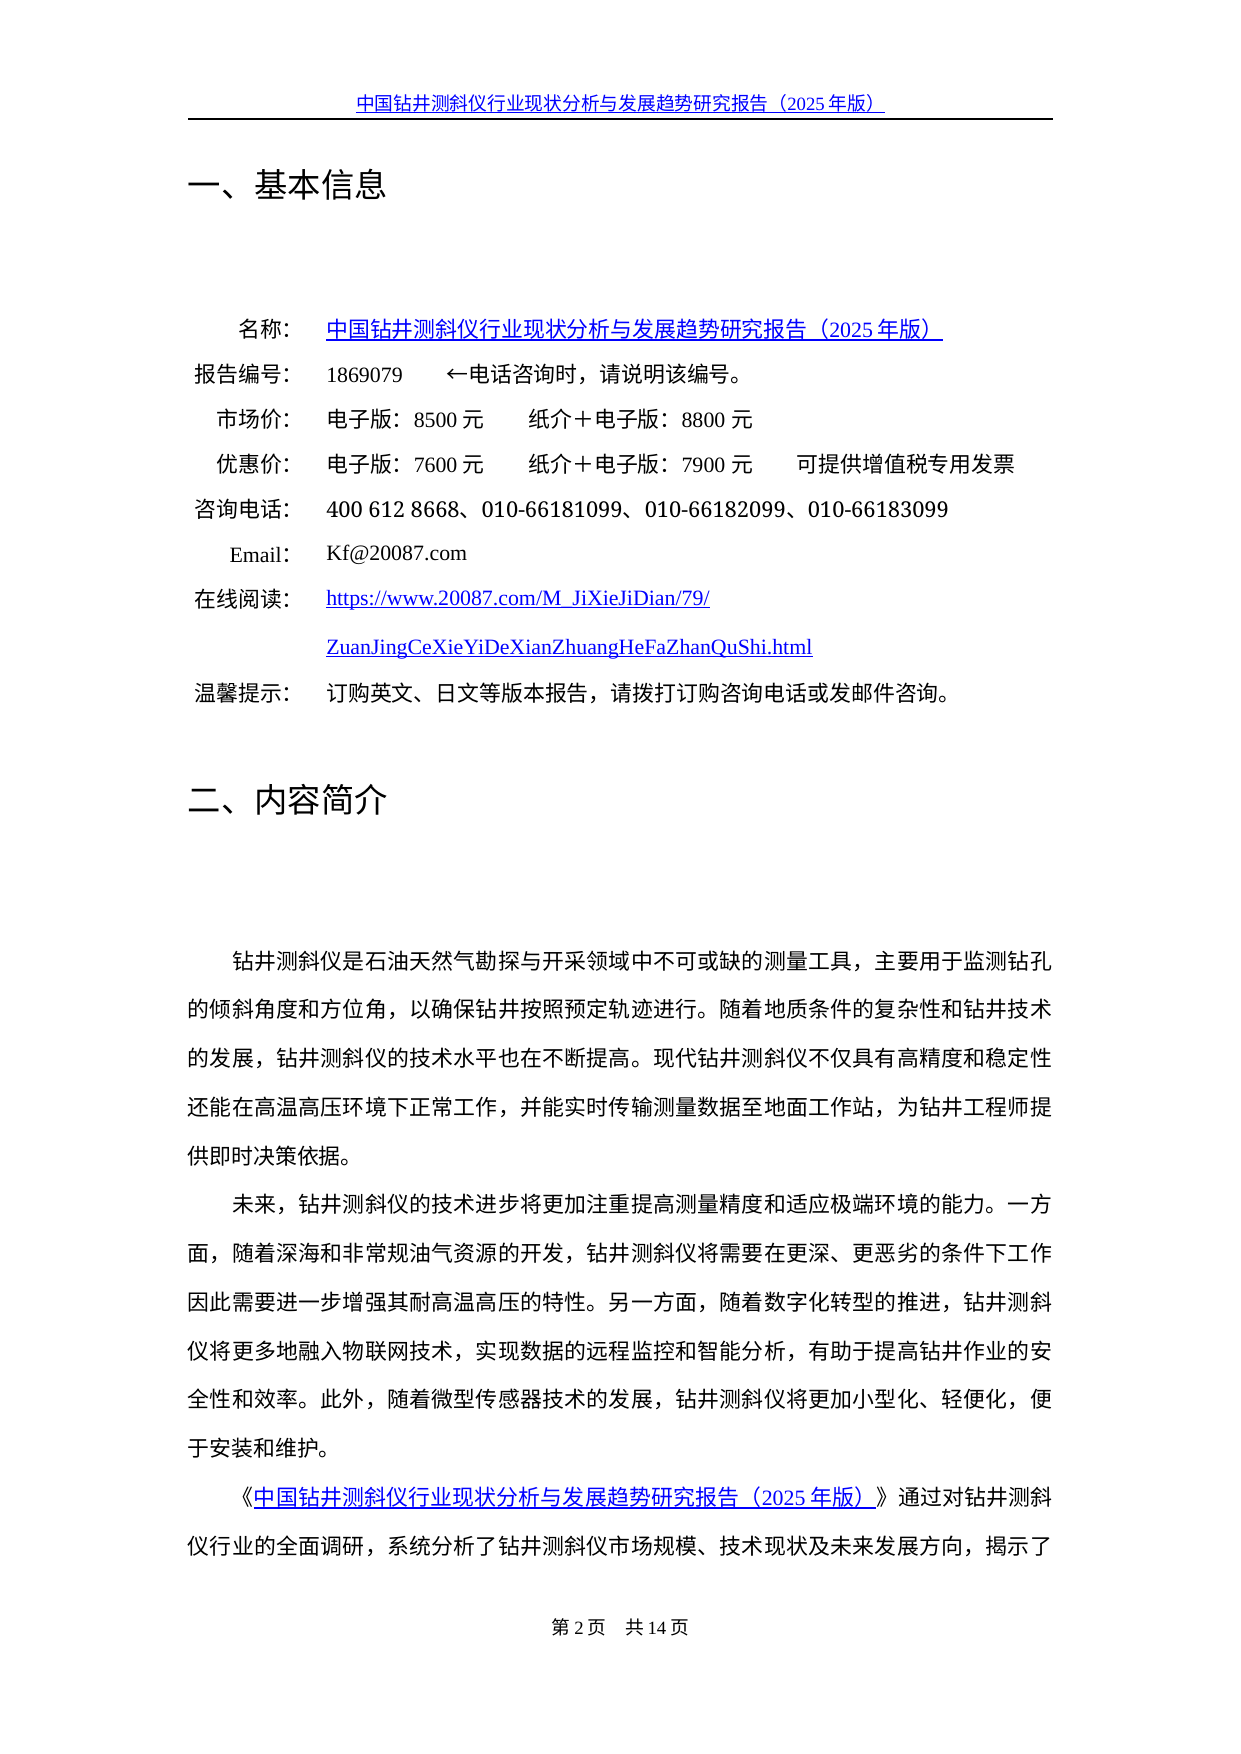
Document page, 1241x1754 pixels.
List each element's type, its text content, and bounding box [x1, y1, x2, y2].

table_cell 市场价： [167, 402, 315, 447]
table_cell 优惠价： [167, 447, 315, 492]
table_cell [315, 582, 1073, 675]
table_cell 400 612 8668、010-66181099、010-66182099、010-66183099 [315, 492, 1073, 537]
table_cell Kf@20087.com [315, 537, 1073, 582]
table_cell 咨询电话： [167, 492, 315, 537]
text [187, 943, 1053, 1561]
table_cell 温馨提示： [167, 675, 315, 720]
title 二、内容简介 [187, 766, 1053, 831]
table_cell 订购英文、日文等版本报告，请拨打订购咨询电话或发邮件咨询。 [315, 675, 1073, 720]
table_cell 电子版：8500 元 纸介＋电子版：8800 元 [315, 402, 1073, 447]
table_cell 在线阅读： [167, 582, 315, 675]
table_header 名称： [167, 312, 315, 357]
title 一、基本信息 [187, 150, 1053, 215]
table_cell 1869079 ←电话咨询时，请说明该编号。 [315, 357, 1073, 402]
table_cell 报告编号： [167, 357, 315, 402]
table_cell 电子版：7600 元 纸介＋电子版：7900 元 可提供增值税专用发票 [315, 447, 1073, 492]
table_header 中国钻井测斜仪行业现状分析与发展趋势研究报告（2025年版） [315, 312, 1073, 357]
table_cell Email： [167, 537, 315, 582]
